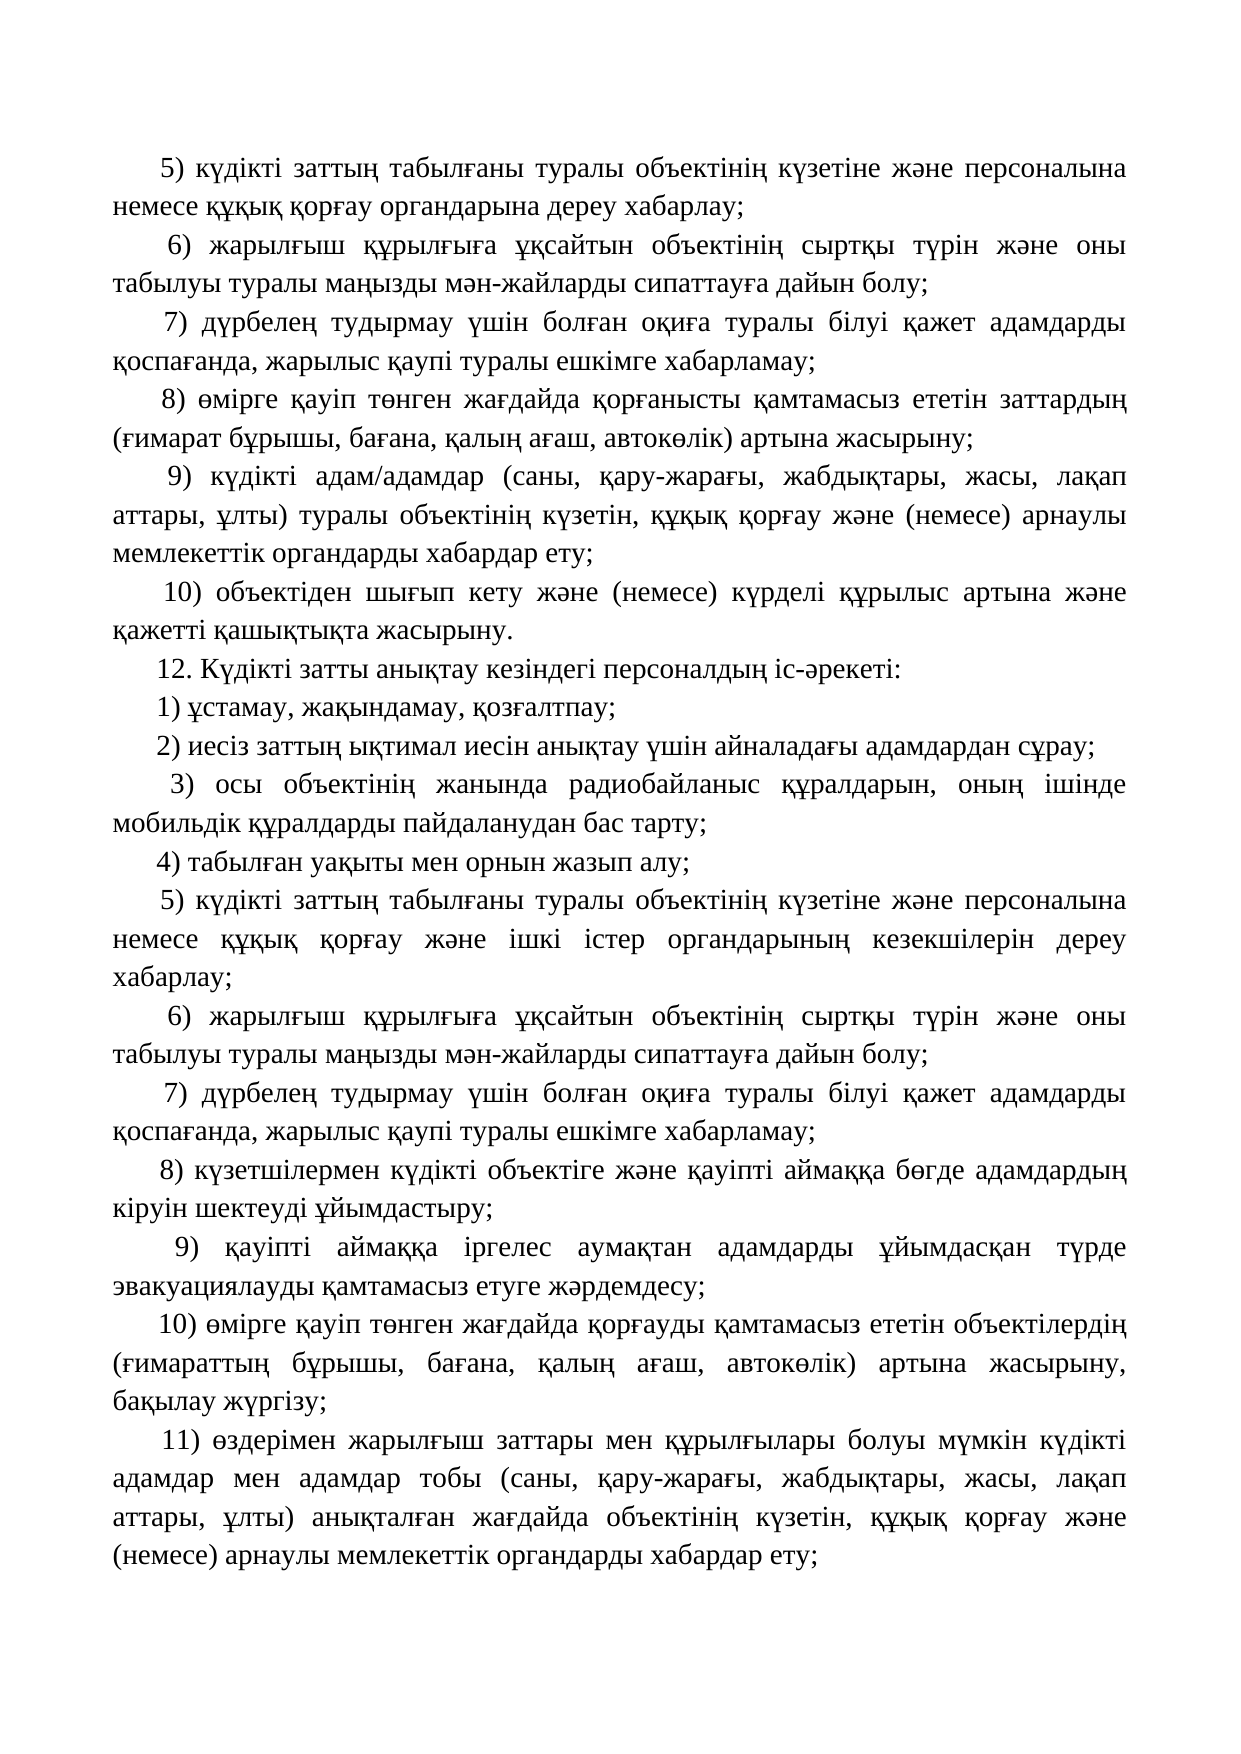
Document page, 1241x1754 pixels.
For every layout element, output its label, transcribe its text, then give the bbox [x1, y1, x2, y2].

text 3) осы объектiнiң жанында радиобайланыс құралдарын, оның iшiнде мобильдік құралдарды пайдаланудан бас тарту; [112, 767, 1128, 839]
text 2) иесіз заттың ықтимал иесін анықтау үшін айналадағы адамдардан сұрау; [112, 728, 1128, 762]
text 8) өмірге қауіп төнген жағдайда қорғанысты қамтамасыз ететін заттардың (ғимарат бұрышы, бағана, қалың ағаш, автокөлік) артына жасырыну; [112, 381, 1128, 453]
text 10) объектіден шығып кету және (немесе) күрделі құрылыс артына және қажетті қашықтықта жасырыну. [112, 574, 1128, 646]
text 8) күзетшілермен күдікті объектіге және қауіпті аймаққа бөгде адамдардың кіруін шектеуді ұйымдастыру; [112, 1152, 1128, 1224]
text 9) күдікті адам/адамдар (саны, қару-жарағы, жабдықтары, жасы, лақап аттары, ұлты) туралы объектінің күзетін, құқық қорғау және (немесе) арнаулы мемлекеттік органдарды хабардар ету; [112, 458, 1128, 569]
text 1) ұстамау, жақындамау, қозғалтпау; [112, 689, 1128, 723]
text 7) дүрбелең тудырмау үшін болған оқиға туралы білуі қажет адамдарды қоспағанда, жарылыс қаупі туралы ешкімге хабарламау; [112, 1075, 1128, 1147]
text 11) өздерімен жарылғыш заттары мен құрылғылары болуы мүмкін күдікті адамдар мен адамдар тобы (саны, қару-жарағы, жабдықтары, жасы, лақап аттары, ұлты) анықталған жағдайда объектінің күзетін, құқық қорғау және (немесе) арнаулы мемлекеттік органдарды хабардар ету; [112, 1422, 1128, 1571]
text 5) күдікті заттың табылғаны туралы объектінің күзетіне және персоналына немесе құқық қорғау және ішкі істер органдарының кезекшілерін дереу хабарлау; [112, 882, 1128, 993]
text 6) жарылғыш құрылғыға ұқсайтын объектінің сыртқы түрін және оны табылуы туралы маңызды мән-жайларды сипаттауға дайын болу; [112, 227, 1128, 299]
text 10) өмірге қауіп төнген жағдайда қорғауды қамтамасыз ететін объектілердің (ғимараттың бұрышы, бағана, қалың ағаш, автокөлік) артына жасырыну, бақылау жүргізу; [112, 1306, 1128, 1417]
text 12. Күдікті затты анықтау кезіндегі персоналдың іс-әрекеті: [112, 651, 1128, 684]
text 9) қауіпті аймаққа іргелес аумақтан адамдарды ұйымдасқан түрде эвакуациялауды қамтамасыз етуге жәрдемдесу; [112, 1229, 1128, 1301]
text 5) күдікті заттың табылғаны туралы объектінің күзетіне және персоналына немесе құқық қорғау органдарына дереу хабарлау; [112, 150, 1128, 222]
text 6) жарылғыш құрылғыға ұқсайтын объектінің сыртқы түрін және оны табылуы туралы маңызды мән-жайларды сипаттауға дайын болу; [112, 998, 1128, 1070]
text 7) дүрбелең тудырмау үшін болған оқиға туралы білуі қажет адамдарды қоспағанда, жарылыс қаупі туралы ешкімге хабарламау; [112, 304, 1128, 376]
text 4) табылған уақыты мен орнын жазып алу; [112, 844, 1128, 877]
